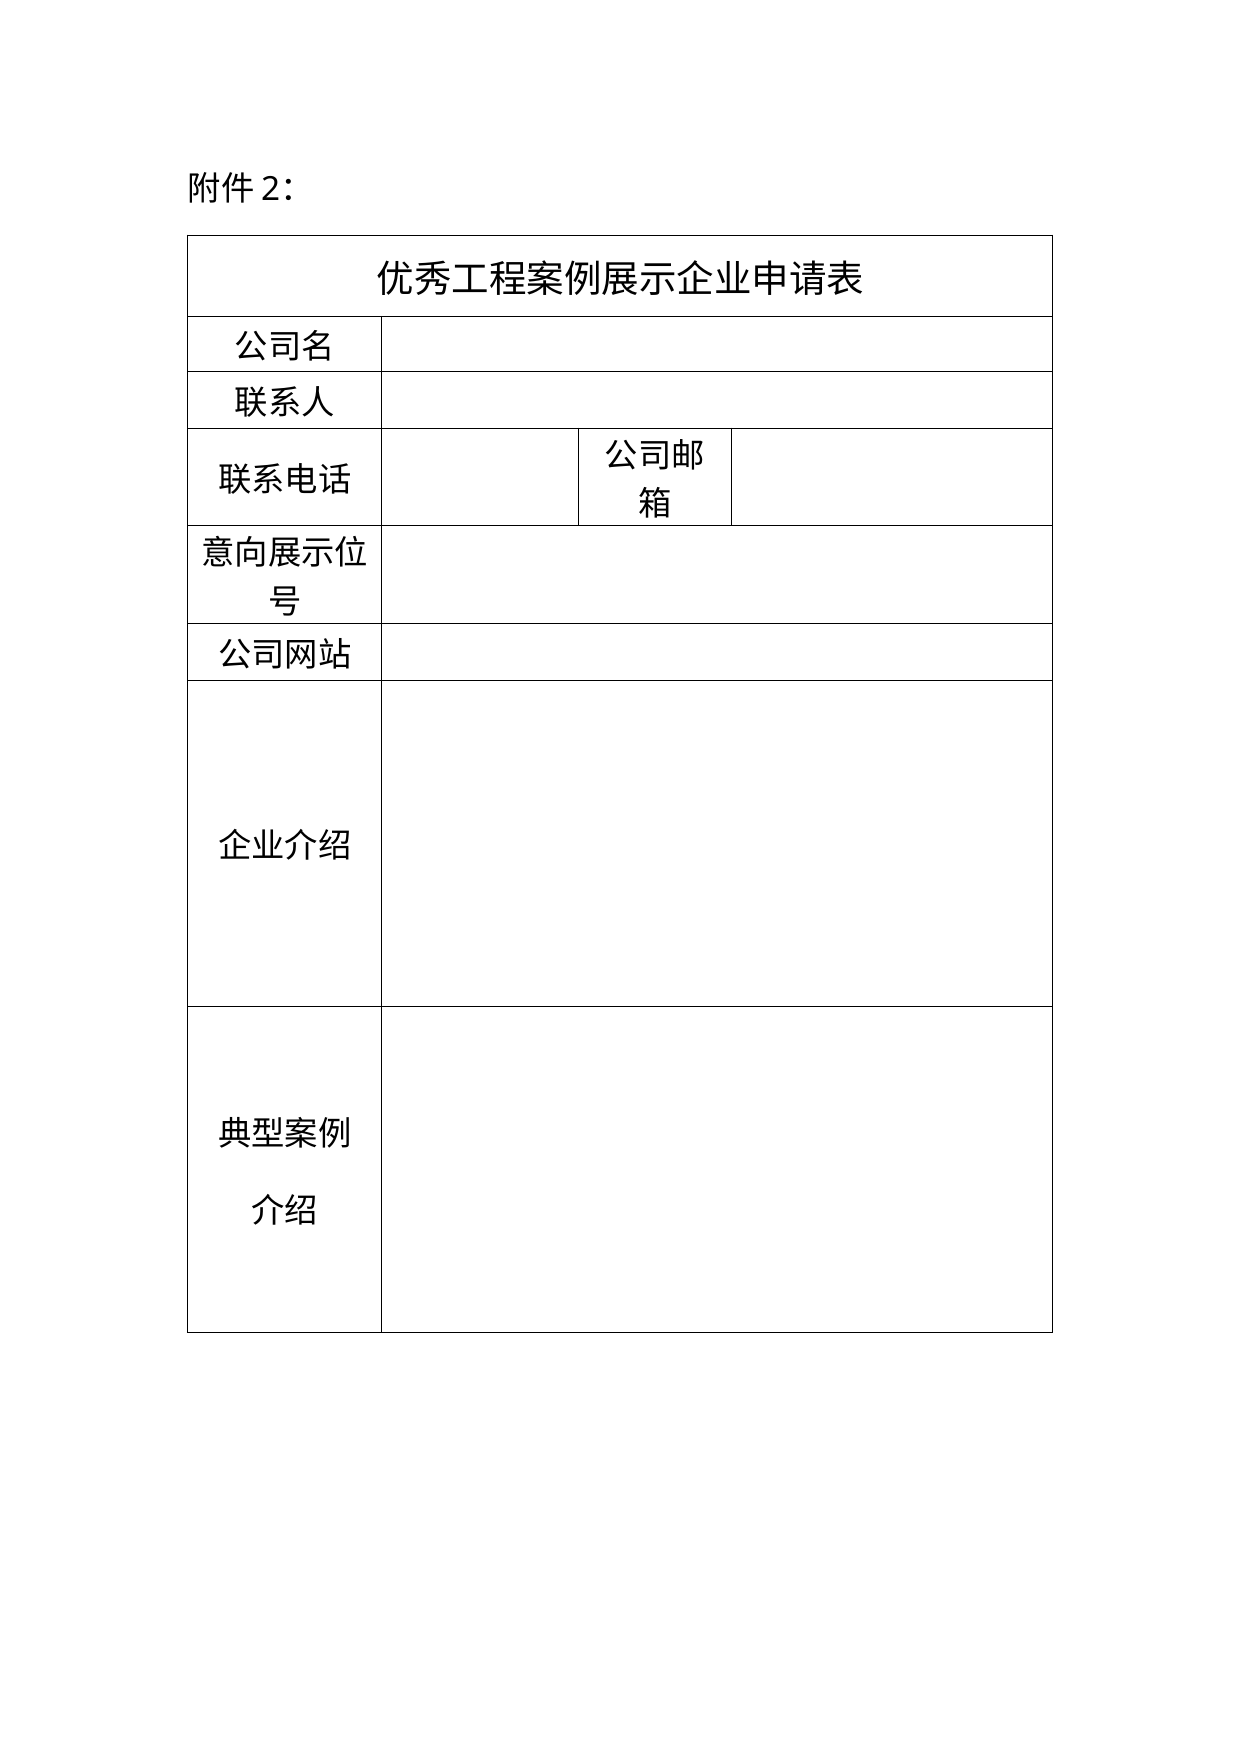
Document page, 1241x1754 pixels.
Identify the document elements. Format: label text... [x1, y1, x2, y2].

table_cell [382, 429, 578, 525]
table_cell [382, 624, 1052, 680]
table_cell 典型案例 介绍 [188, 1007, 381, 1332]
table_cell [732, 429, 1052, 525]
table_cell [382, 317, 1052, 371]
table_cell 公司名 [188, 317, 381, 371]
table_cell 公司网站 [188, 624, 381, 680]
table_cell 公司邮箱 [579, 429, 731, 525]
table_cell 联系人 [188, 372, 381, 428]
table_cell 联系电话 [188, 429, 381, 525]
table_cell [382, 526, 1052, 623]
table_header 优秀工程案例展示企业申请表 [188, 236, 1052, 316]
text 附件2： [187, 162, 1053, 210]
table_cell 意向展示位号 [188, 526, 381, 623]
table_cell [382, 372, 1052, 428]
table_cell [382, 1007, 1052, 1332]
table_cell 企业介绍 [188, 681, 381, 1006]
table_cell [382, 681, 1052, 1006]
